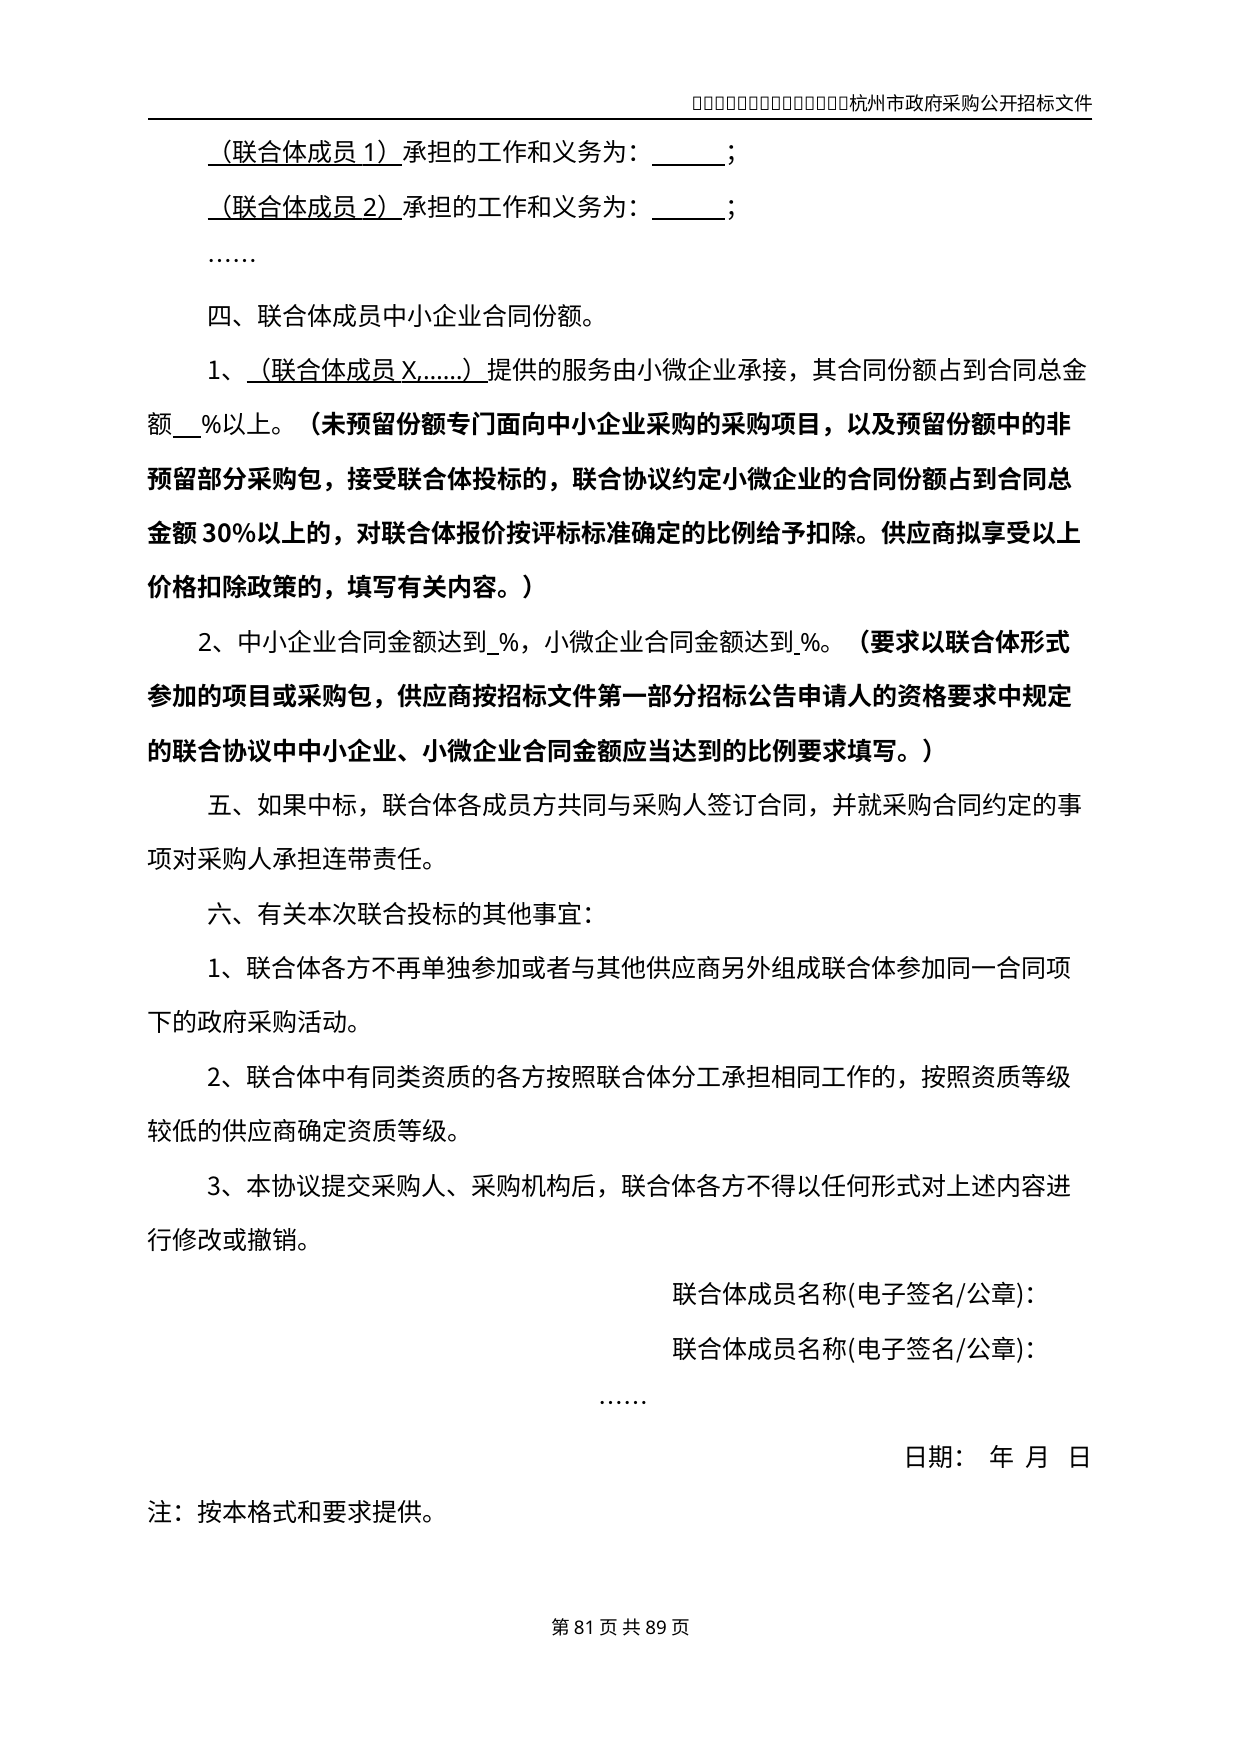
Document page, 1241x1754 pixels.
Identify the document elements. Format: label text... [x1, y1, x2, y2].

text …… [148, 242, 1092, 278]
text 五、如果中标，联合体各成员方共同与采购人签订合同，并就采购合同约定的事项对采购人承担连带责任。 [148, 785, 1092, 876]
text …… [148, 1383, 992, 1420]
text 2、中小企业合同金额达到 %，小微企业合同金额达到 %。（要求以联合体形式参加的项目或采购包，供应商按招标文件第一部分招标公告申请人的资格要求中规定的联合协议中中小企业、小微企业合同金额应当达到的比例要求填写。） [148, 622, 1092, 767]
text 注：按本格式和要求提供。 [148, 1492, 1049, 1528]
text 1、联合体各方不再单独参加或者与其他供应商另外组成联合体参加同一合同项下的政府采购活动。 [148, 948, 1092, 1039]
text 四、联合体成员中小企业合同份额。 [148, 296, 1092, 332]
text （联合体成员1）承担的工作和义务为： ； [148, 133, 1092, 169]
text 日期： 年 月 日 [148, 1438, 1092, 1474]
text 六、有关本次联合投标的其他事宜： [148, 894, 1092, 930]
text （联合体成员2）承担的工作和义务为： ； [148, 187, 1092, 223]
text 3、本协议提交采购人、采购机构后，联合体各方不得以任何形式对上述内容进行修改或撤销。 [148, 1166, 1092, 1257]
text 联合体成员名称(电子签名/公章)： [148, 1275, 1092, 1311]
text 2、联合体中有同类资质的各方按照联合体分工承担相同工作的，按照资质等级较低的供应商确定资质等级。 [148, 1057, 1092, 1148]
text 联合体成员名称(电子签名/公章)： [148, 1329, 1092, 1365]
text 1、（联合体成员X,……）提供的服务由小微企业承接，其合同份额占到合同总金额 %以上。（未预留份额专门面向中小企业采购的采购项目，以及预留份额中的非预留部分采购包，接受联合体投标的，联合协议约定小微企业的合同份额占到合同总金额30%以上的，对联合体报价按评标标准确定的比例给予扣除。供应商拟享受以上价格扣除政策的，填写有关内容。） [148, 350, 1092, 604]
